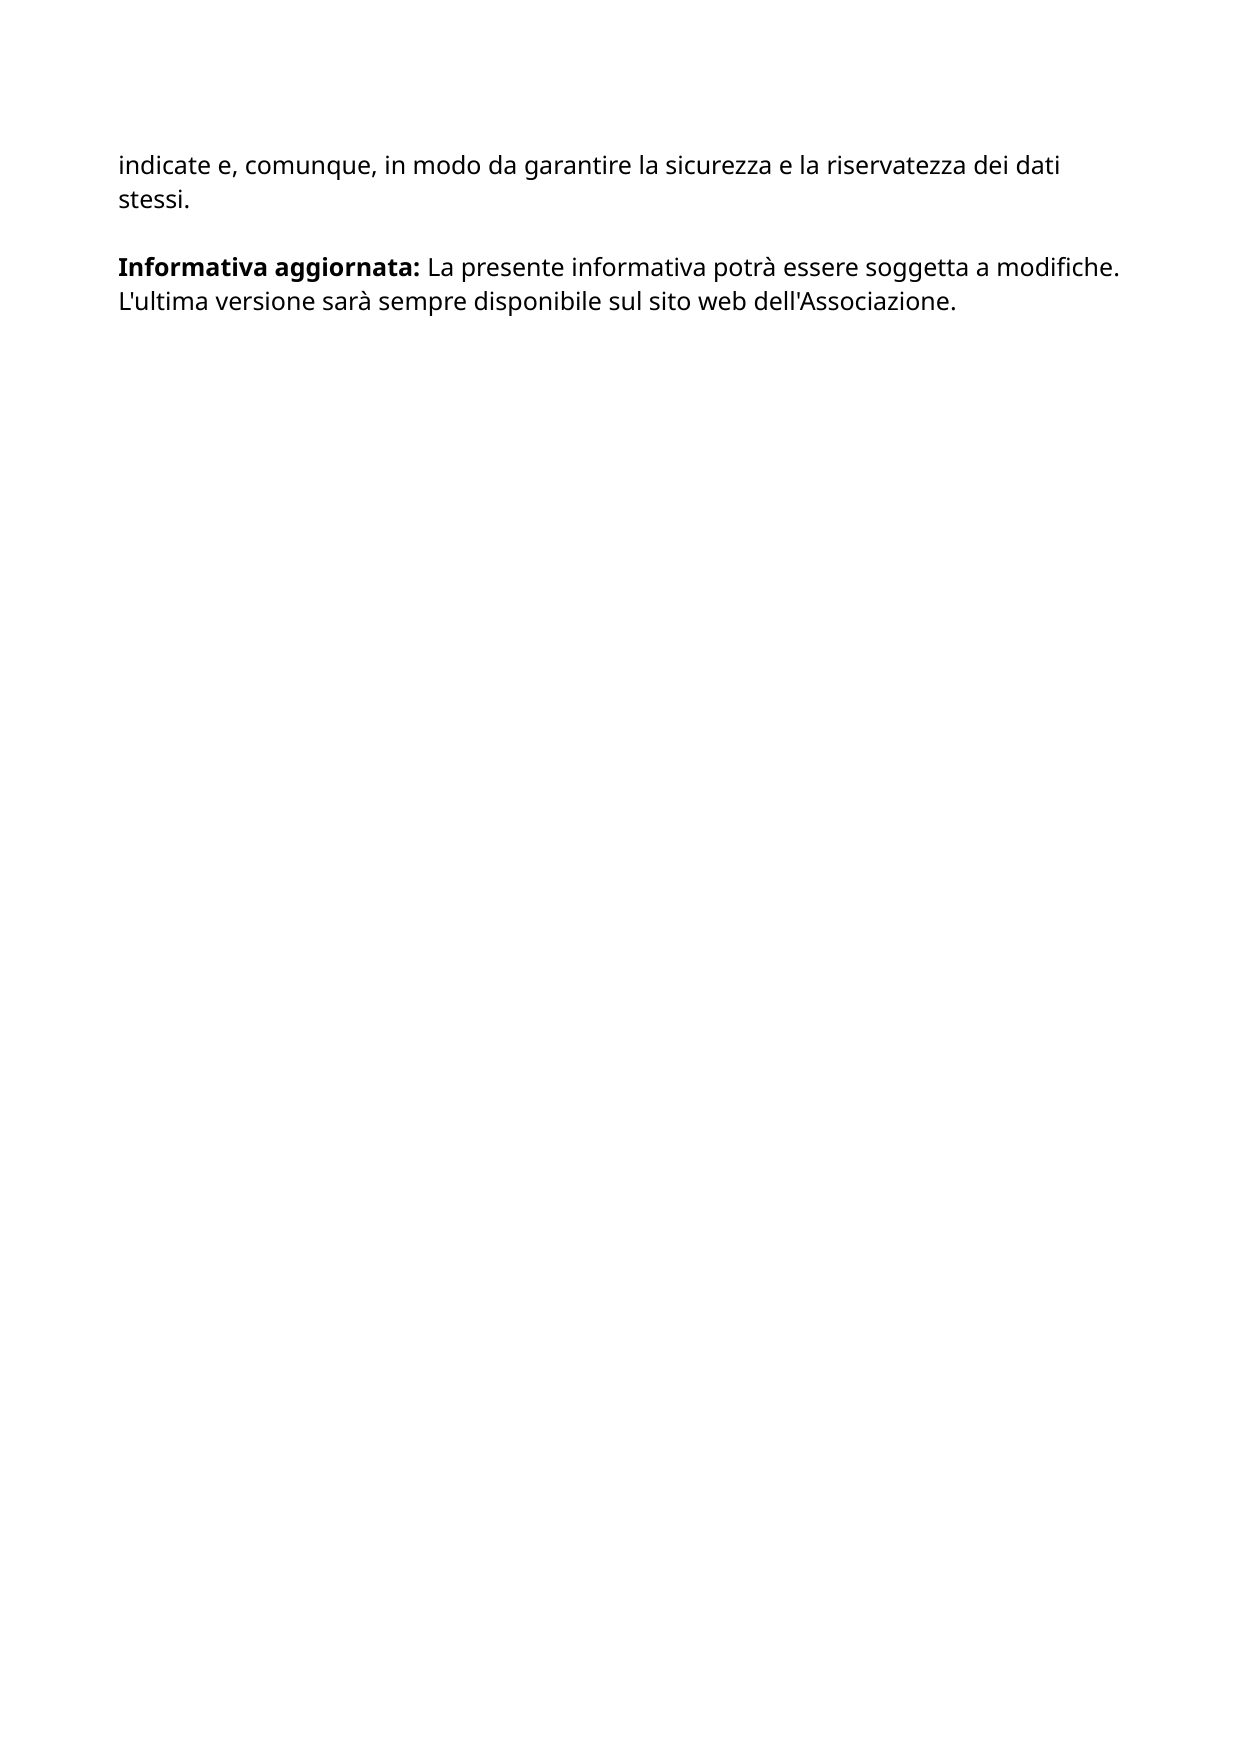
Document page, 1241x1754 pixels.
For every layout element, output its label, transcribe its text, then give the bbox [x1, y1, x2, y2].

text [118, 148, 1122, 216]
text Informativa aggiornata: La presente informativa potrà essere soggetta a modifiche. L'ultima versione sarà sempre disponibile sul sito web dell'Associazione. [118, 250, 1122, 318]
